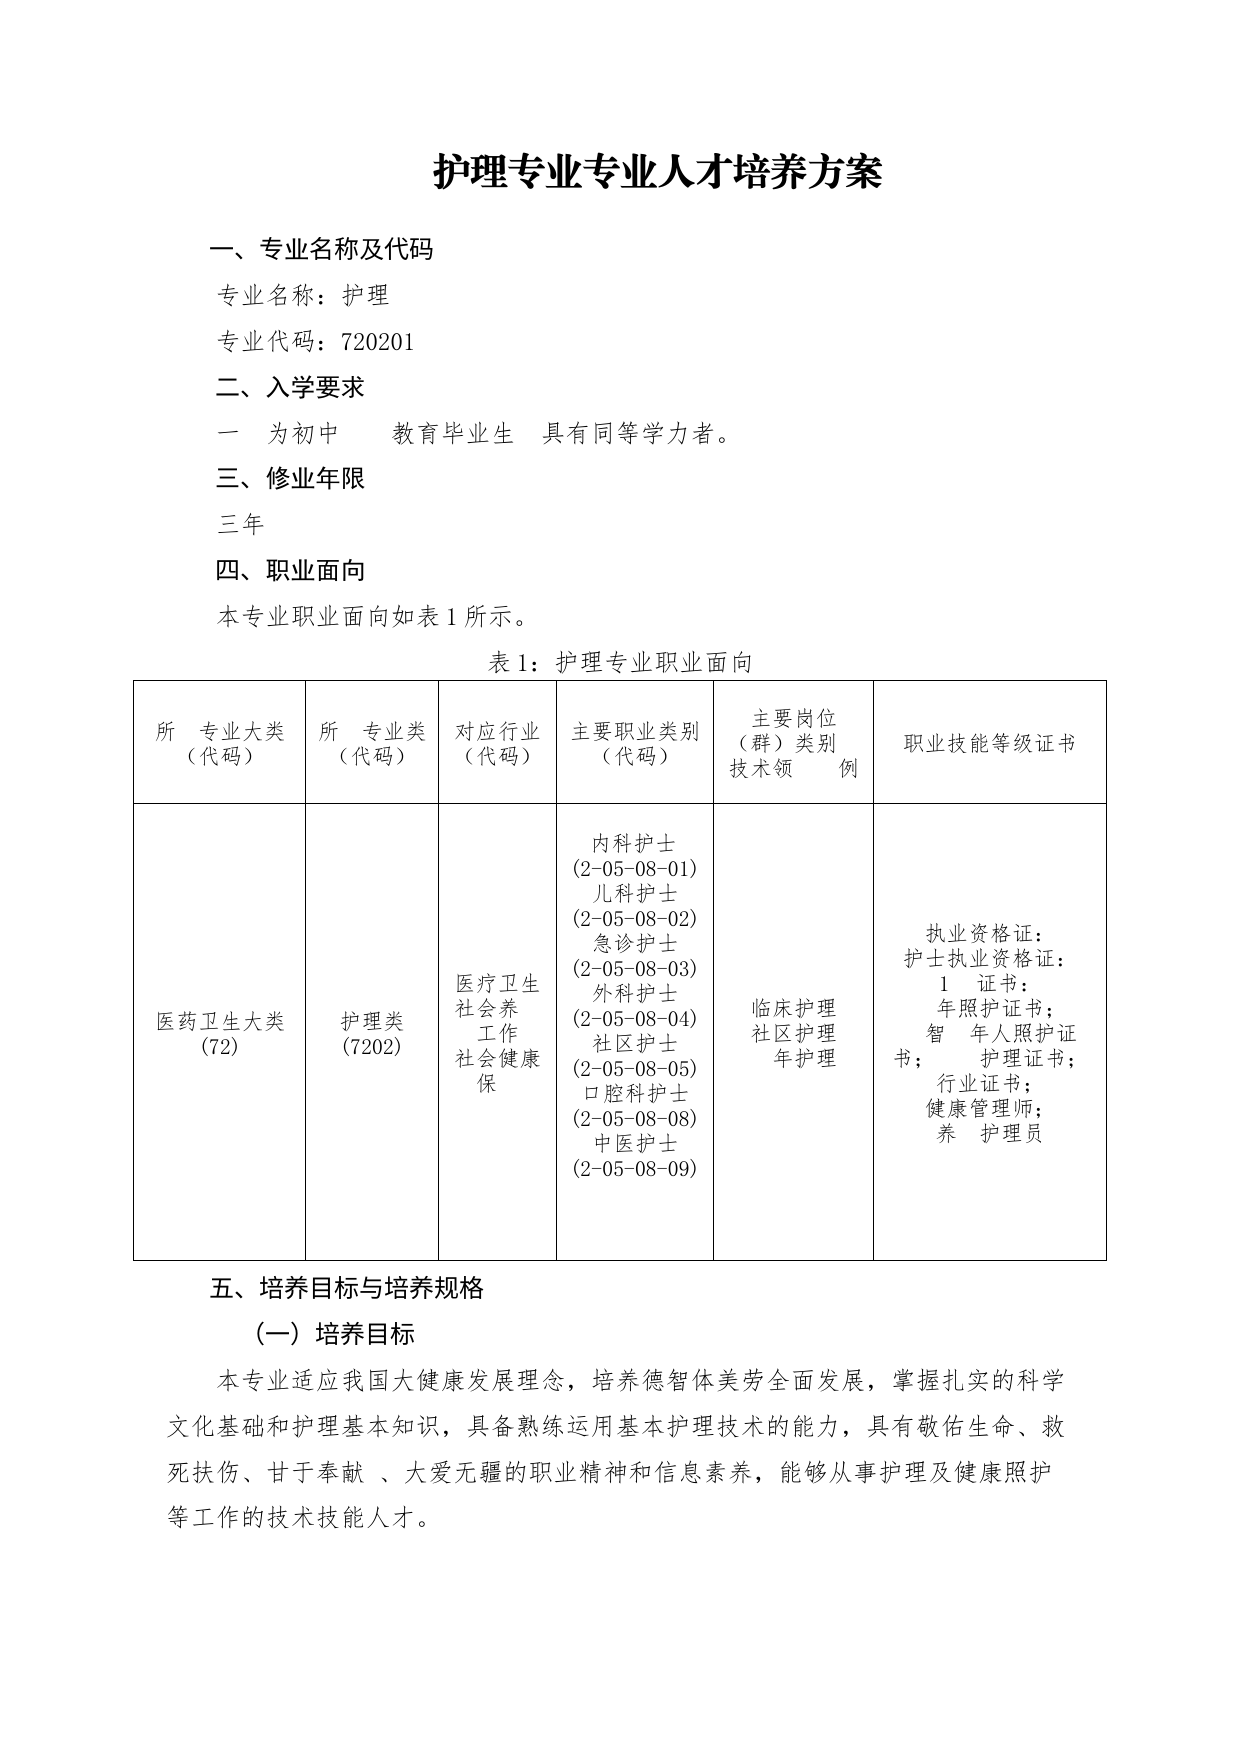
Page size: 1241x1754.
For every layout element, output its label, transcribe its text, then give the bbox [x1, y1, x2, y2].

text 三年 [165, 497, 1075, 543]
list 职业面向 [165, 543, 1075, 589]
table_cell 护理类 (7202) [306, 804, 438, 1260]
table_cell 医药卫生大类 (72) [134, 804, 305, 1260]
table_cell 医疗卫生 社会养老工作 社会健康保障 [439, 804, 556, 1260]
list 修业年限 [165, 451, 1075, 497]
table_header 主要职业类别 （代码） [557, 681, 713, 803]
text 本专业职业面向如表1所示。 [165, 589, 1075, 634]
subtitle 培养目标 [165, 1307, 1075, 1353]
text 专业名称：护理 [165, 268, 1075, 314]
table_cell 执业资格证： 护士执业资格证： 1+X证书： 老年照护证书； 失智老年人照护证书；母婴护理证书； 行业证书； 健康管理师； 养老护理员 [874, 804, 1106, 1260]
list 入学要求 [165, 359, 1075, 405]
table_cell 临床护理 社区护理 老年护理 [714, 804, 873, 1260]
subtitle 培养目标与培养规格 [165, 1261, 1075, 1307]
table_header 所属专业大类 （代码） [134, 681, 305, 803]
text 专业代码：720201 [165, 314, 1075, 359]
table_header 所属专业类 （代码） [306, 681, 438, 803]
table_cell 内科护士 (2-05-08-01) 儿科护士 (2-05-08-02) 急诊护士 (2-05-08-03) 外科护士 (2-05-08-04) 社区护士 (2-05-08-05) 口腔科护士(2-05-08-08) 中医护士 (2-05-08-09) [557, 804, 713, 1260]
text 表1：护理专业职业面向 [165, 634, 1075, 680]
list 本专业适应我国大健康发展理念，培养德智体美劳全面发展，掌握扎实的科学文化基础和护理基本知识，具备熟练运用基本护理技术的能力，具有敬佑生命、救死扶伤、甘于奉献 、大爱无疆的职业精神和信息素养，能够从事护理及健康照护等工作的技术技能人才。 [165, 1353, 1075, 1536]
text 一般为初中阶段教育毕业生或具有同等学力者。 [165, 405, 1075, 451]
table_header 主要岗位（群）类别或技术领域举例 [714, 681, 873, 803]
subtitle 护理专业专业人才培养方案 [165, 148, 1075, 193]
table_header 职业技能等级证书 [874, 681, 1106, 803]
table_header 对应行业 （代码） [439, 681, 556, 803]
subtitle 专业名称及代码 [165, 222, 1075, 268]
